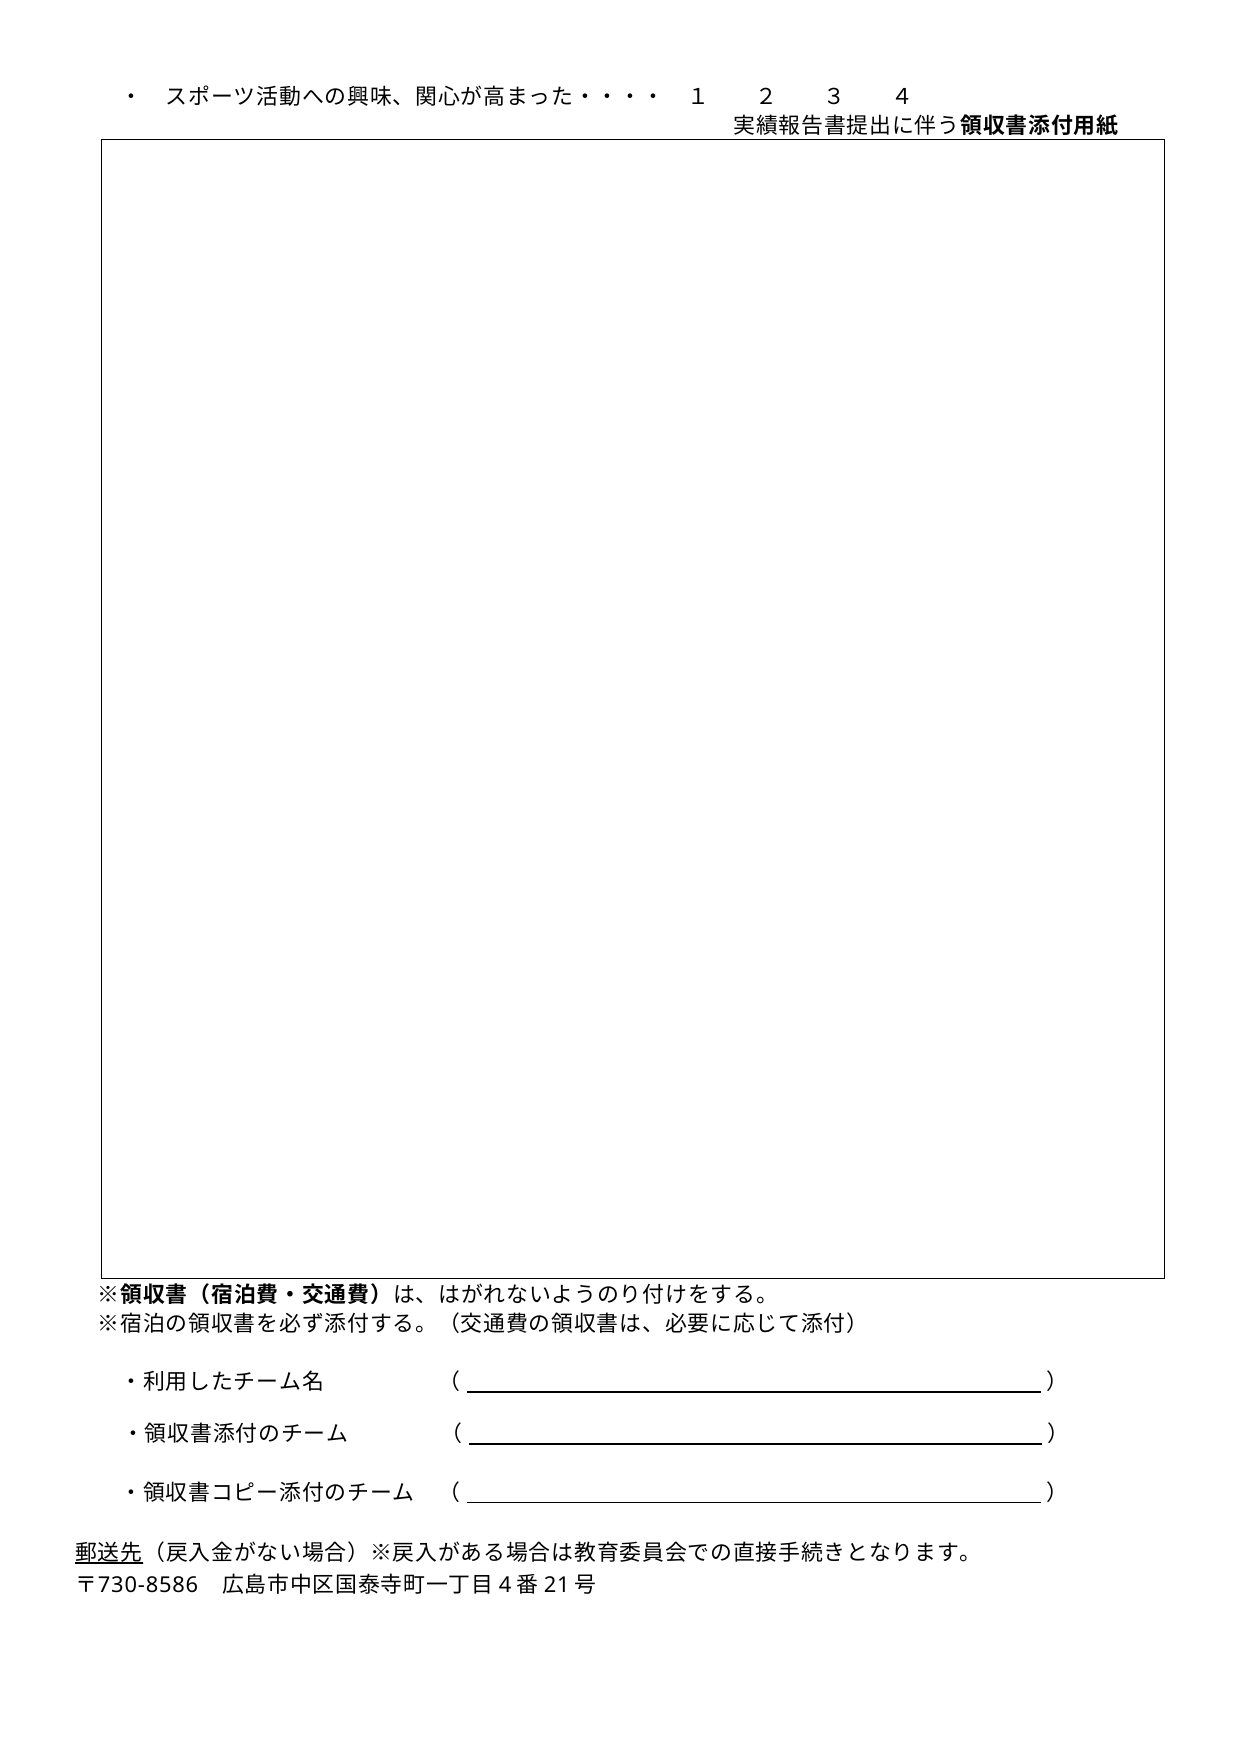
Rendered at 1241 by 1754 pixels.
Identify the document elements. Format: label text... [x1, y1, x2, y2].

text ・領収書添付のチーム （ ） [75, 1418, 1165, 1447]
text 実績報告書提出に伴う領収書添付用紙 [75, 110, 1118, 139]
text 〒730-8586 広島市中区国泰寺町一丁目4番21号 [75, 1567, 1165, 1598]
text ・利用したチーム名 （ ） [75, 1366, 1165, 1396]
text ・ スポーツ活動への興味、関心が高まった・・・・ １ ２ ３ ４ [75, 82, 1165, 110]
text ※領収書（宿泊費・交通費）は、はがれないようのり付けをする。 [75, 1279, 1165, 1308]
text 郵送先（戻入金がない場合）※戻入がある場合は教育委員会での直接手続きとなります。 [75, 1535, 1165, 1567]
text ・領収書コピー添付のチーム （ ） [75, 1477, 1165, 1506]
text ※宿泊の領収書を必ず添付する。（交通費の領収書は、必要に応じて添付） [75, 1308, 1165, 1337]
table_header [102, 140, 1164, 1278]
